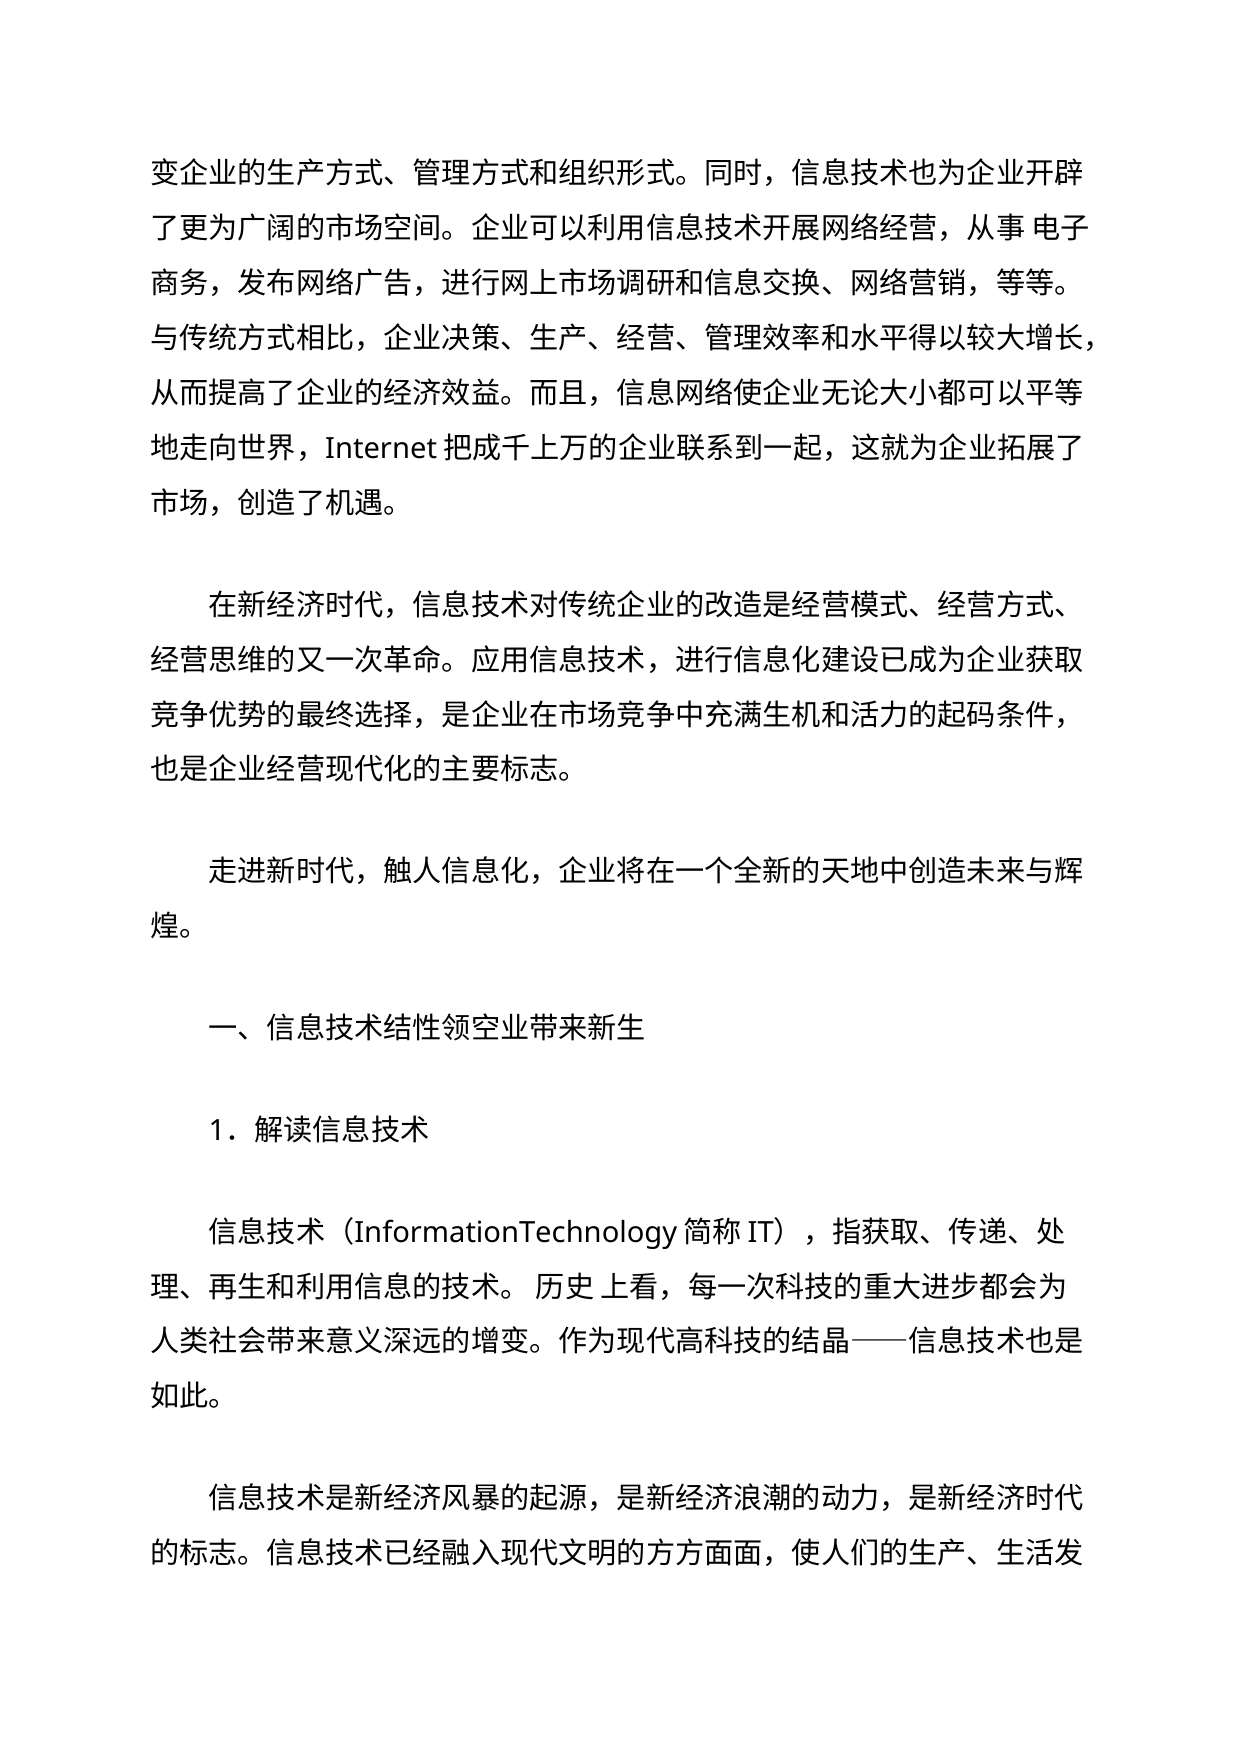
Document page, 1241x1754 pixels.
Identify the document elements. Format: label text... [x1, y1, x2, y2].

text 走进新时代，触人信息化，企业将在一个全新的天地中创造未来与辉煌。 [150, 848, 1090, 945]
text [150, 150, 1090, 522]
text 在新经济时代，信息技术对传统企业的改造是经营模式、经营方式、经营思维的又一次革命。应用信息技术，进行信息化建设已成为企业获取竞争优势的最终选择，是企业在市场竞争中充满生机和活力的起码条件，也是企业经营现代化的主要标志。 [150, 581, 1090, 788]
text 信息技术（InformationTechnology简称IT），指获取、传递、处理、再生和利用信息的技术。 历史 上看，每一次科技的重大进步都会为人类社会带来意义深远的增变。作为现代高科技的结晶——信息技术也是如此。 [150, 1208, 1090, 1415]
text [150, 1475, 1090, 1572]
text 一、信息技术结性领空业带来新生 [150, 1004, 1090, 1047]
text 1．解读信息技术 [150, 1106, 1090, 1148]
